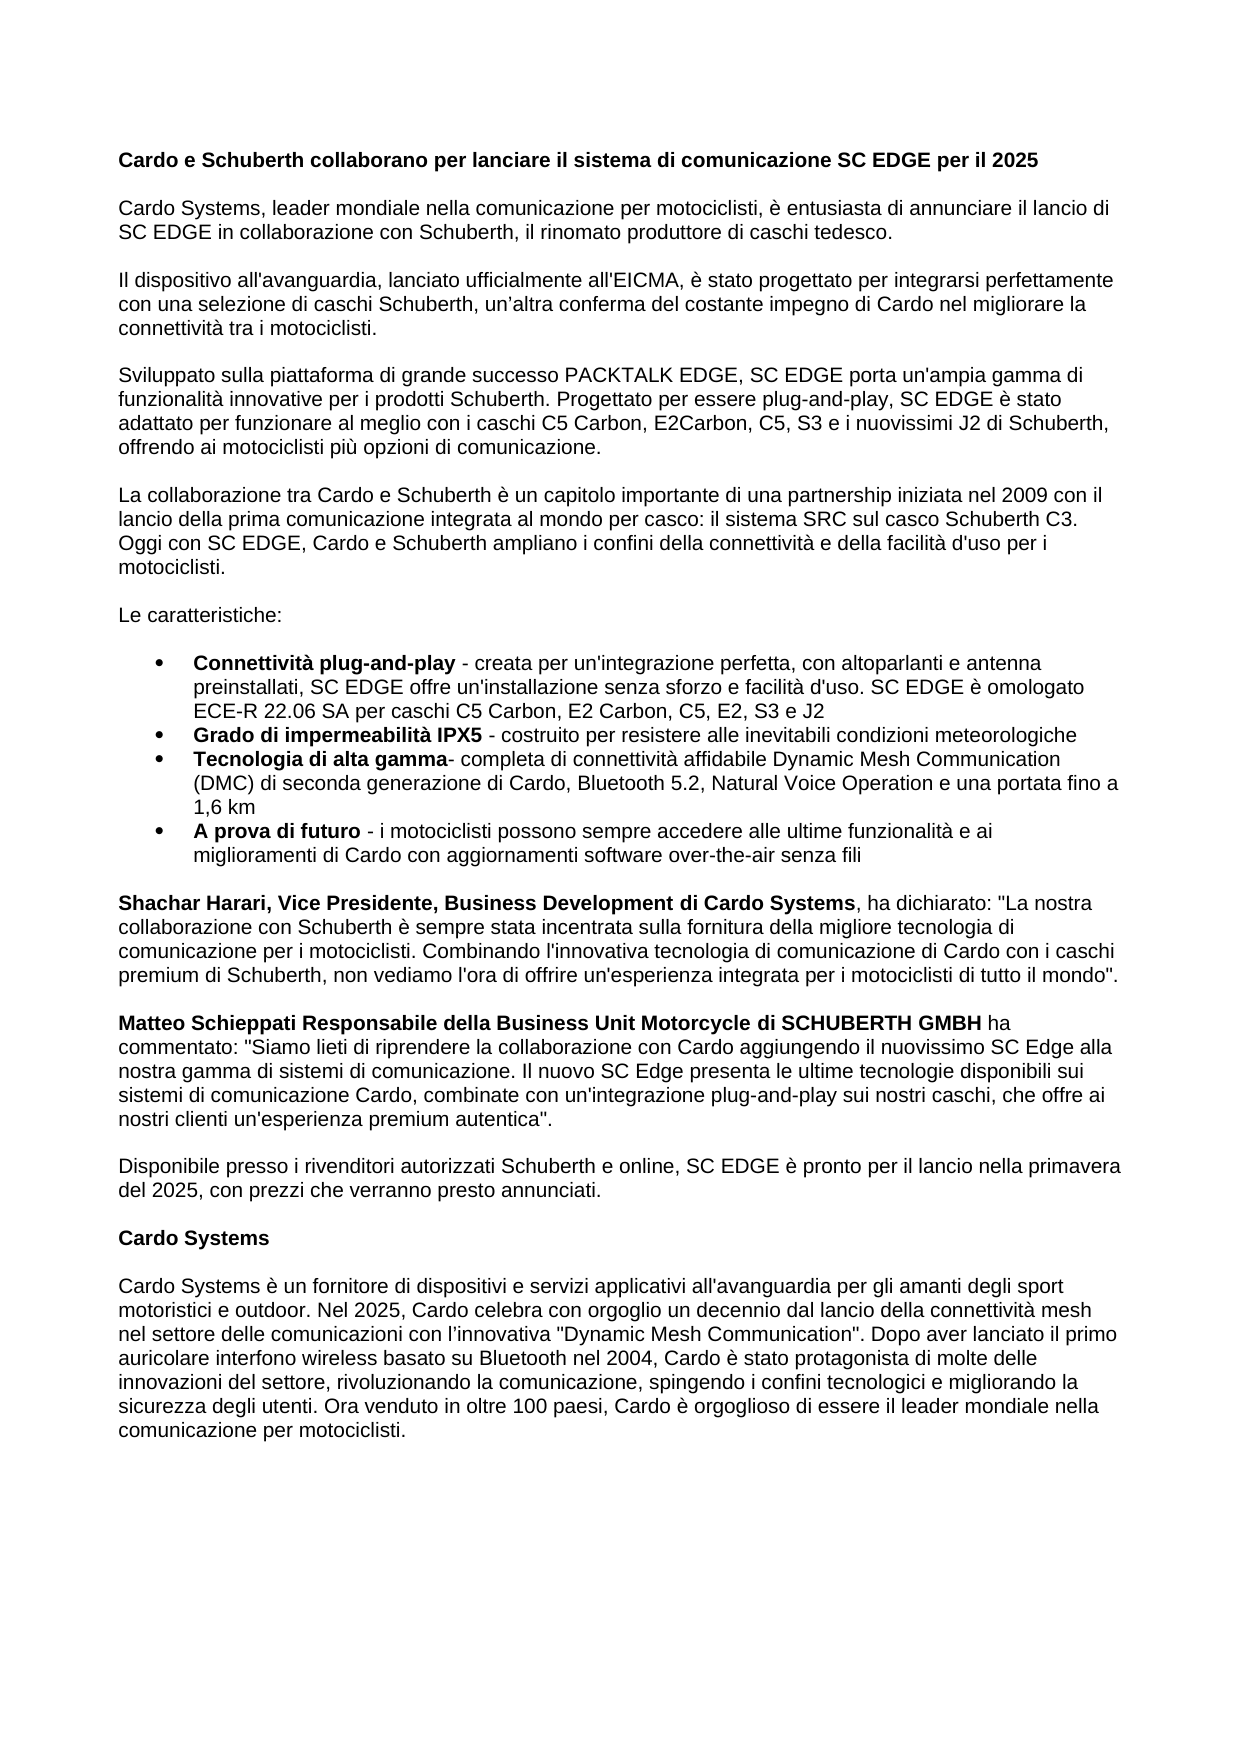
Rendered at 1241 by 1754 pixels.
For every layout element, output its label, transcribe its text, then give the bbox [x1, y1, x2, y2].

text Cardo e Schuberth collaborano per lanciare il sistema di comunicazione SC EDGE per il 2025 [118, 148, 1122, 172]
text Cardo Systems è un fornitore di dispositivi e servizi applicativi all'avanguardia per gli amanti degli sport motoristici e outdoor. Nel 2025, Cardo celebra con orgoglio un decennio dal lancio della connettività mesh nel settore delle comunicazioni con l’innovativa "Dynamic Mesh Communication". Dopo aver lanciato il primo auricolare interfono wireless basato su Bluetooth nel 2004, Cardo è stato protagonista di molte delle innovazioni del settore, rivoluzionando la comunicazione, spingendo i confini tecnologici e migliorando la sicurezza degli utenti. Ora venduto in oltre 100 paesi, Cardo è orgoglioso di essere il leader mondiale nella comunicazione per motociclisti. [118, 1274, 1122, 1442]
list Tecnologia di alta gamma- completa di connettività affidabile Dynamic Mesh Communication (DMC) di seconda generazione di Cardo, Bluetooth 5.2, Natural Voice Operation e una portata fino a 1,6 km [156, 747, 1122, 819]
text Shachar Harari, Vice Presidente, Business Development di Cardo Systems, ha dichiarato: "La nostra collaborazione con Schuberth è sempre stata incentrata sulla fornitura della migliore tecnologia di comunicazione per i motociclisti. Combinando l'innovativa tecnologia di comunicazione di Cardo con i caschi premium di Schuberth, non vediamo l'ora di offrire un'esperienza integrata per i motociclisti di tutto il mondo". [118, 891, 1122, 987]
list Connettività plug-and-play - creata per un'integrazione perfetta, con altoparlanti e antenna preinstallati, SC EDGE offre un'installazione senza sforzo e facilità d'uso. SC EDGE è omologato ECE-R 22.06 SA per caschi C5 Carbon, E2 Carbon, C5, E2, S3 e J2 [156, 651, 1122, 723]
text Cardo Systems [118, 1226, 1122, 1250]
text Disponibile presso i rivenditori autorizzati Schuberth e online, SC EDGE è pronto per il lancio nella primavera del 2025, con prezzi che verranno presto annunciati. [118, 1154, 1122, 1202]
text Sviluppato sulla piattaforma di grande successo PACKTALK EDGE, SC EDGE porta un'ampia gamma di funzionalità innovative per i prodotti Schuberth. Progettato per essere plug-and-play, SC EDGE è stato adattato per funzionare al meglio con i caschi C5 Carbon, E2Carbon, C5, S3 e i nuovissimi J2 di Schuberth, offrendo ai motociclisti più opzioni di comunicazione. [118, 363, 1122, 459]
text La collaborazione tra Cardo e Schuberth è un capitolo importante di una partnership iniziata nel 2009 con il lancio della prima comunicazione integrata al mondo per casco: il sistema SRC sul casco Schuberth C3. Oggi con SC EDGE, Cardo e Schuberth ampliano i confini della connettività e della facilità d'uso per i motociclisti. [118, 483, 1122, 579]
list A prova di futuro - i motociclisti possono sempre accedere alle ultime funzionalità e ai miglioramenti di Cardo con aggiornamenti software over-the-air senza fili [156, 819, 1122, 867]
list Grado di impermeabilità IPX5 - costruito per resistere alle inevitabili condizioni meteorologiche [156, 723, 1122, 747]
text Cardo Systems, leader mondiale nella comunicazione per motociclisti, è entusiasta di annunciare il lancio di SC EDGE in collaborazione con Schuberth, il rinomato produttore di caschi tedesco. [118, 196, 1122, 243]
text Le caratteristiche: [118, 603, 1122, 627]
text Matteo Schieppati Responsabile della Business Unit Motorcycle di SCHUBERTH GMBH ha commentato: "Siamo lieti di riprendere la collaborazione con Cardo aggiungendo il nuovissimo SC Edge alla nostra gamma di sistemi di comunicazione. Il nuovo SC Edge presenta le ultime tecnologie disponibili sui sistemi di comunicazione Cardo, combinate con un'integrazione plug-and-play sui nostri caschi, che offre ai nostri clienti un'esperienza premium autentica". [118, 1011, 1122, 1130]
text Il dispositivo all'avanguardia, lanciato ufficialmente all'EICMA, è stato progettato per integrarsi perfettamente con una selezione di caschi Schuberth, un’altra conferma del costante impegno di Cardo nel migliorare la connettività tra i motociclisti. [118, 267, 1122, 339]
